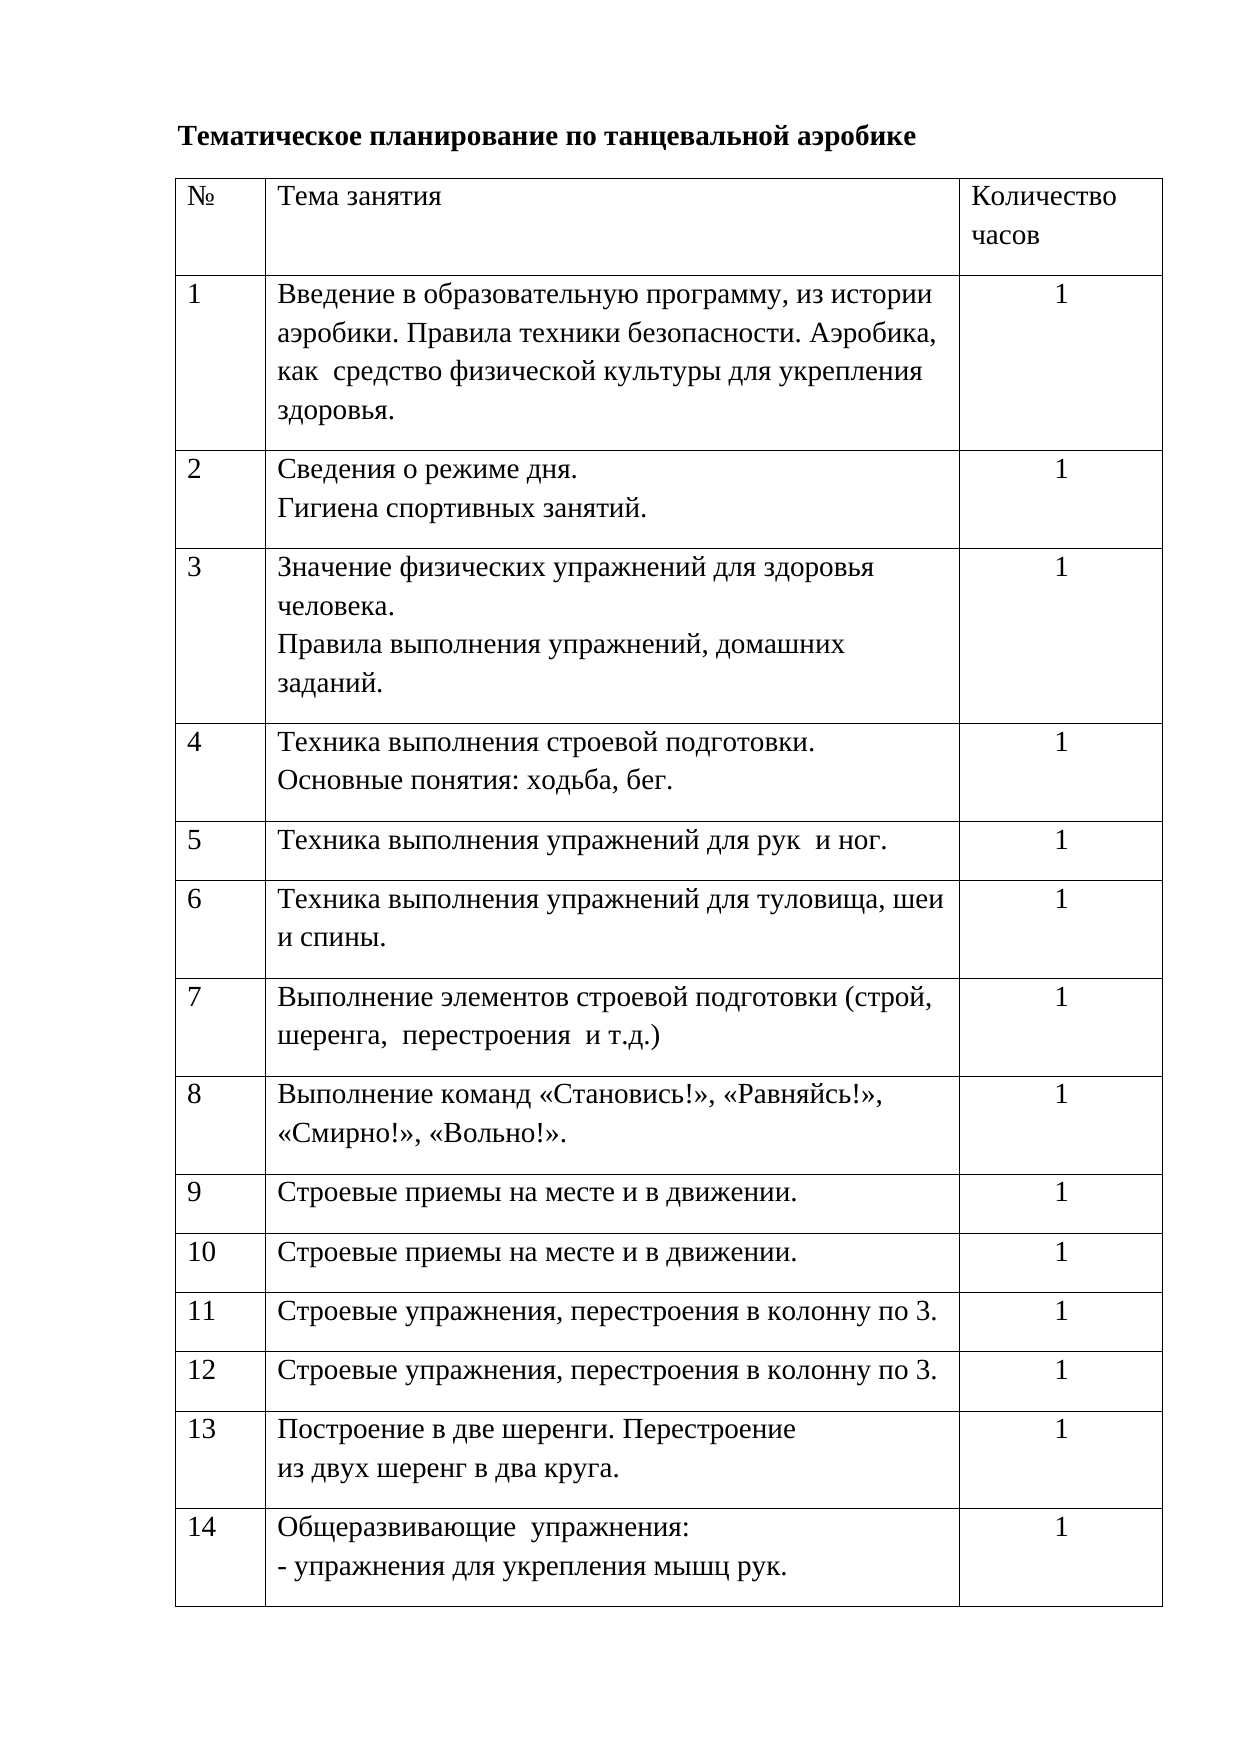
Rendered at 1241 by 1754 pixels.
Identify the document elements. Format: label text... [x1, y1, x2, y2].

table_cell 8 [176, 1077, 265, 1173]
table_cell 1 [960, 822, 1162, 880]
table_header № [176, 179, 265, 275]
table_cell 3 [176, 549, 265, 723]
table_cell 10 [176, 1234, 265, 1292]
table_cell Сведения о режиме дня. Гигиена спортивных занятий. [266, 451, 959, 548]
table_cell Строевые приемы на месте и в движении. [266, 1175, 959, 1233]
table_cell 1 [960, 979, 1162, 1076]
table_cell 5 [176, 822, 265, 880]
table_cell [266, 1509, 959, 1606]
table_cell 11 [176, 1293, 265, 1351]
table_cell 1 [960, 1175, 1162, 1233]
table_cell 9 [176, 1175, 265, 1233]
table_cell 1 [960, 1412, 1162, 1508]
table_cell Техника выполнения упражнений для туловища, шеи и спины. [266, 881, 959, 978]
table_cell Техника выполнения строевой подготовки. Основные понятия: ходьба, бег. [266, 724, 959, 821]
table_cell Построение в две шеренги. Перестроение из двух шеренг в два круга. [266, 1412, 959, 1508]
table_cell 1 [176, 276, 265, 450]
table_cell 6 [176, 881, 265, 978]
table_cell 1 [960, 724, 1162, 821]
table_cell 1 [960, 276, 1162, 450]
table_cell 14 [176, 1509, 265, 1606]
table_cell Строевые приемы на месте и в движении. [266, 1234, 959, 1292]
text Тематическое планирование по танцевальной аэробике [177, 118, 1152, 152]
table_header Количество часов [960, 179, 1162, 275]
table_cell Выполнение элементов строевой подготовки (строй, шеренга, перестроения и т.д.) [266, 979, 959, 1076]
table_cell Техника выполнения упражнений для рук и ног. [266, 822, 959, 880]
table_cell 1 [960, 1077, 1162, 1173]
table_cell 1 [960, 1509, 1162, 1606]
table_cell 2 [176, 451, 265, 548]
table_cell Выполнение команд «Становись!», «Равняйсь!», «Смирно!», «Вольно!». [266, 1077, 959, 1173]
table_cell Значение физических упражнений для здоровья человека. Правила выполнения упражнений, домашних заданий. [266, 549, 959, 723]
table_cell 1 [960, 1234, 1162, 1292]
table_cell Строевые упражнения, перестроения в колонну по 3. [266, 1352, 959, 1411]
table_cell 1 [960, 881, 1162, 978]
table_cell 12 [176, 1352, 265, 1411]
table_cell 1 [960, 1352, 1162, 1411]
table_cell 4 [176, 724, 265, 821]
table_header Тема занятия [266, 179, 959, 275]
table_cell 7 [176, 979, 265, 1076]
table_cell Строевые упражнения, перестроения в колонну по 3. [266, 1293, 959, 1351]
table_cell Введение в образовательную программу, из истории аэробики. Правила техники безопасности. Аэробика, как средство физической культуры для укрепления здоровья. [266, 276, 959, 450]
table_cell 1 [960, 549, 1162, 723]
table_cell 1 [960, 451, 1162, 548]
table_cell 1 [960, 1293, 1162, 1351]
table_cell 13 [176, 1412, 265, 1508]
